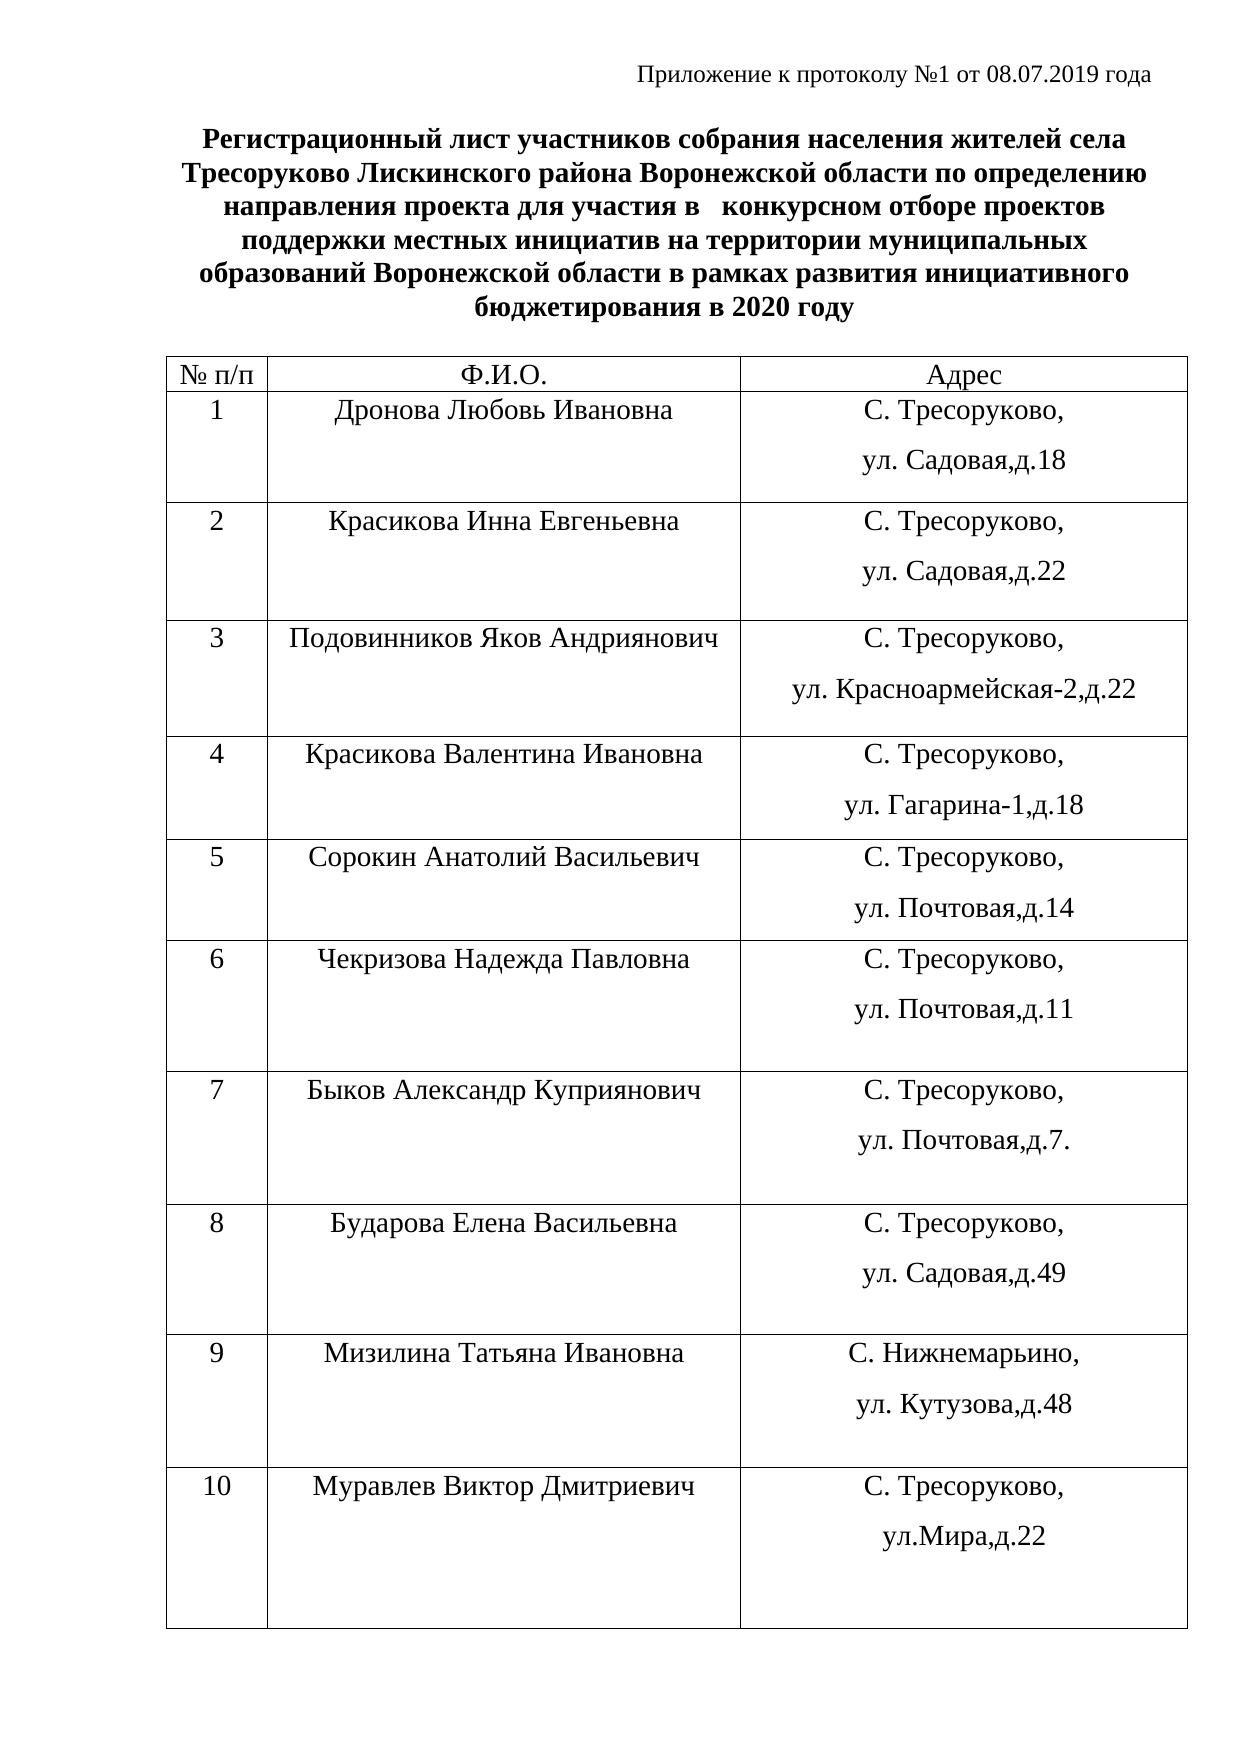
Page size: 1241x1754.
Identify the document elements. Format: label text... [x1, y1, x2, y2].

table_cell 9 [167, 1335, 267, 1467]
table_cell С. Тресоруково, ул. Почтовая,д.11 [741, 941, 1187, 1071]
table_header Ф.И.О. [268, 357, 740, 391]
table_cell Мизилина Татьяна Ивановна [268, 1335, 740, 1467]
table_cell Быков Александр Куприянович [268, 1072, 740, 1204]
table_cell 2 [167, 503, 267, 619]
table_cell С. Тресоруково, ул. Почтовая,д.7. [741, 1072, 1187, 1204]
table_cell Сорокин Анатолий Васильевич [268, 840, 740, 940]
table_cell 1 [167, 392, 267, 502]
table_cell Подовинников Яков Андриянович [268, 621, 740, 736]
table_header Адрес [741, 357, 1187, 391]
table_cell С. Тресоруково, ул. Садовая,д.49 [741, 1205, 1187, 1334]
table_header № п/п [167, 357, 267, 391]
table_cell С. Тресоруково, ул.Мира,д.22 [741, 1468, 1187, 1627]
table_cell 6 [167, 941, 267, 1071]
table_cell Красикова Валентина Ивановна [268, 737, 740, 838]
table_cell С. Тресоруково, ул. Красноармейская-2,д.22 [741, 621, 1187, 736]
table_cell 7 [167, 1072, 267, 1204]
table_cell С. Тресоруково, ул. Садовая,д.18 [741, 392, 1187, 502]
table_cell Муравлев Виктор Дмитриевич [268, 1468, 740, 1627]
table_cell 10 [167, 1468, 267, 1627]
table_cell С. Тресоруково, ул. Почтовая,д.14 [741, 840, 1187, 940]
text Регистрационный лист участников собрания населения жителей села Тресоруково Лискинского района Воронежской области по определению направления проекта для участия в конкурсном отборе проектов поддержки местных инициатив на территории муниципальных образований Воронежской области в рамках развития инициативного бюджетирования в 2020 году [177, 121, 1152, 323]
table_cell Дронова Любовь Ивановна [268, 392, 740, 502]
table_cell Красикова Инна Евгеньевна [268, 503, 740, 619]
table_cell Чекризова Надежда Павловна [268, 941, 740, 1071]
table_cell 8 [167, 1205, 267, 1334]
table_cell 4 [167, 737, 267, 838]
table_cell Бударова Елена Васильевна [268, 1205, 740, 1334]
table_cell 3 [167, 621, 267, 736]
table_cell С. Нижнемарьино, ул. Кутузова,д.48 [741, 1335, 1187, 1467]
text Приложение к протоколу №1 от 08.07.2019 года [177, 59, 1152, 88]
table_cell 5 [167, 840, 267, 940]
table_cell С. Тресоруково, ул. Гагарина-1,д.18 [741, 737, 1187, 838]
table_cell С. Тресоруково, ул. Садовая,д.22 [741, 503, 1187, 619]
